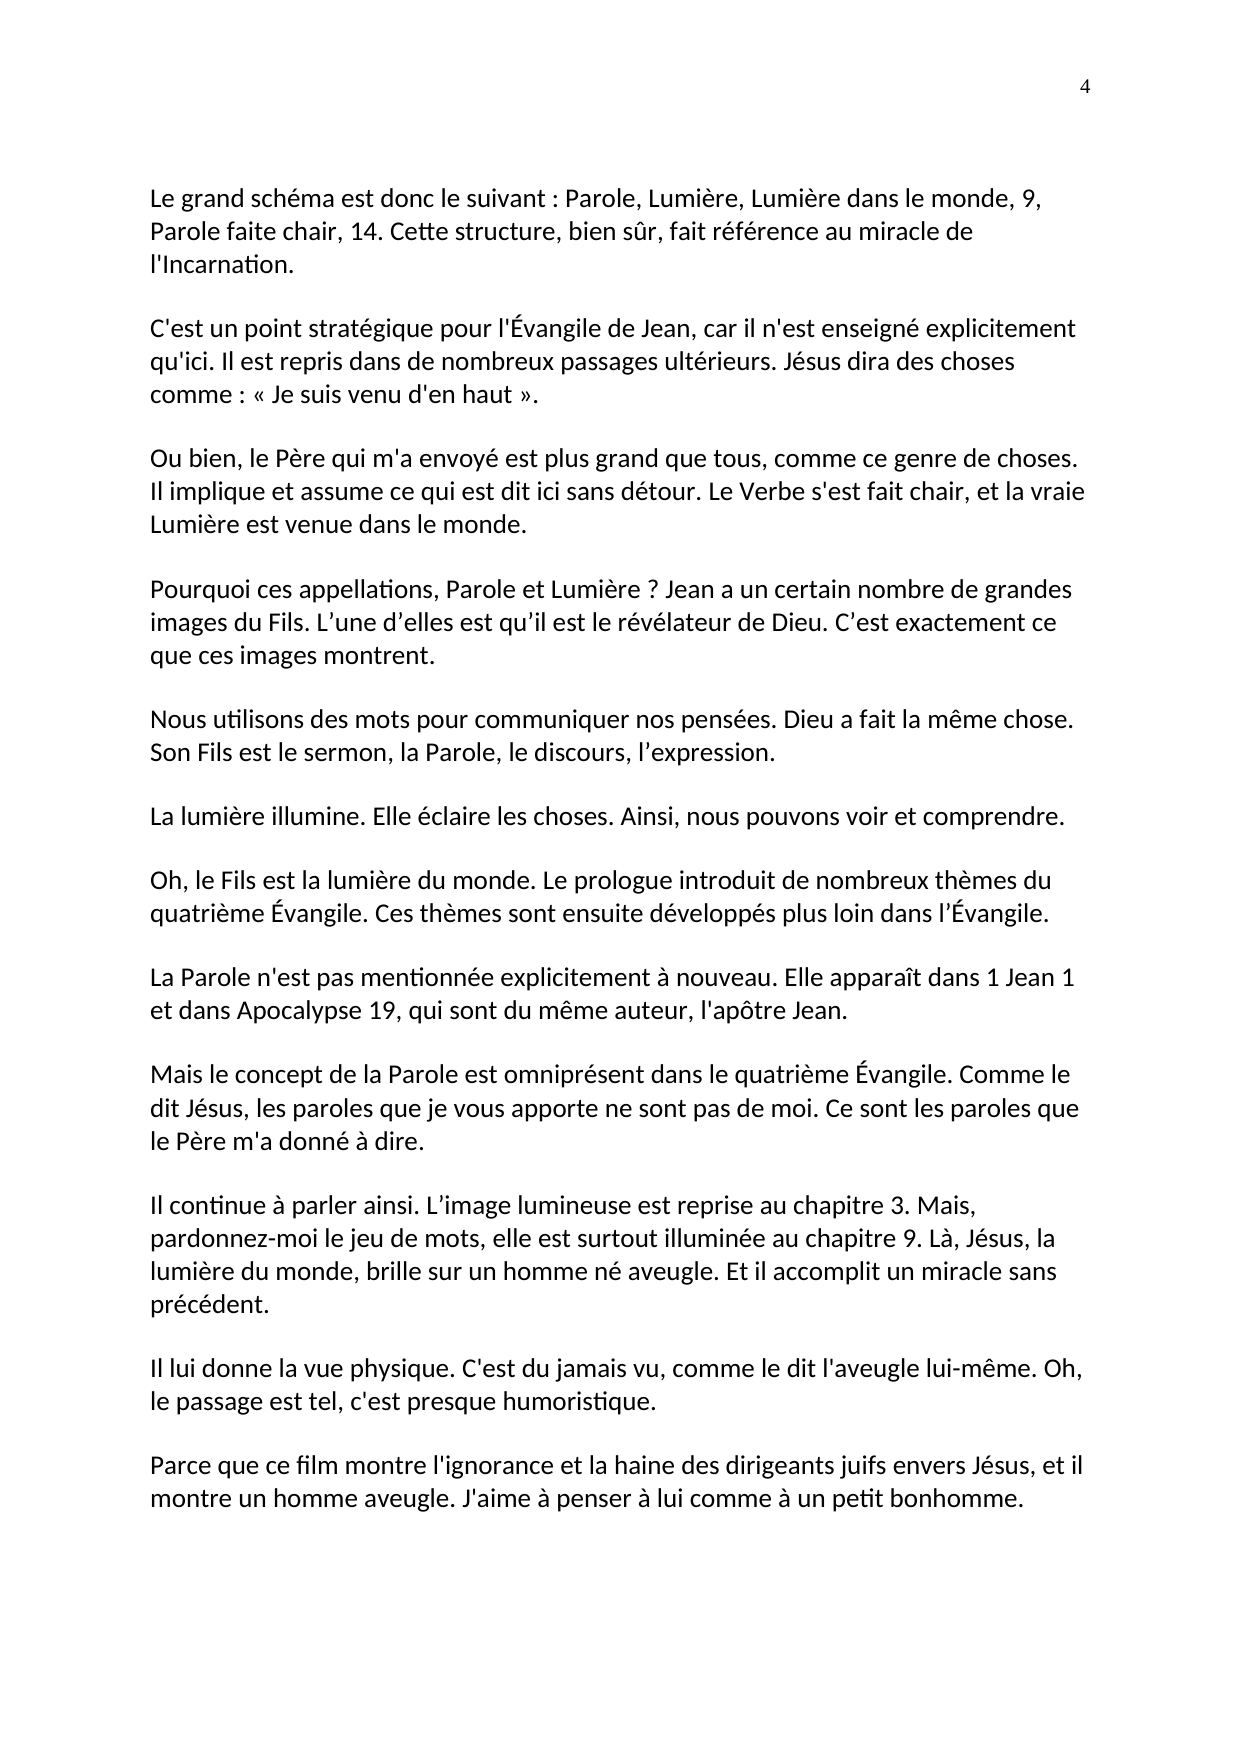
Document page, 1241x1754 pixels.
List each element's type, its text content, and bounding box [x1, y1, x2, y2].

text Pourquoi ces appellations, Parole et Lumière ? Jean a un certain nombre de grandes images du Fils. L’une d’elles est qu’il est le révélateur de Dieu. C’est exactement ce que ces images montrent. [150, 572, 1090, 671]
text La Parole n'est pas mentionnée explicitement à nouveau. Elle apparaît dans 1 Jean 1 et dans Apocalypse 19, qui sont du même auteur, l'apôtre Jean. [150, 961, 1090, 1027]
text C'est un point stratégique pour l'Évangile de Jean, car il n'est enseigné explicitement qu'ici. Il est repris dans de nombreux passages ultérieurs. Jésus dira des choses comme : « Je suis venu d'en haut ». [150, 311, 1090, 410]
text La lumière illumine. Elle éclaire les choses. Ainsi, nous pouvons voir et comprendre. [150, 799, 1090, 832]
text Il lui donne la vue physique. C'est du jamais vu, comme le dit l'aveugle lui-même. Oh, le passage est tel, c'est presque humoristique. [150, 1351, 1090, 1417]
text Oh, le Fils est la lumière du monde. Le prologue introduit de nombreux thèmes du quatrième Évangile. Ces thèmes sont ensuite développés plus loin dans l’Évangile. [150, 863, 1090, 929]
text Nous utilisons des mots pour communiquer nos pensées. Dieu a fait la même chose. Son Fils est le sermon, la Parole, le discours, l’expression. [150, 702, 1090, 768]
text Il continue à parler ainsi. L’image lumineuse est reprise au chapitre 3. Mais, pardonnez-moi le jeu de mots, elle est surtout illuminée au chapitre 9. Là, Jésus, la lumière du monde, brille sur un homme né aveugle. Et il accomplit un miracle sans précédent. [150, 1188, 1090, 1320]
text Le grand schéma est donc le suivant : Parole, Lumière, Lumière dans le monde, 9, Parole faite chair, 14. Cette structure, bien sûr, fait référence au miracle de l'Incarnation. [150, 181, 1090, 280]
text Parce que ce film montre l'ignorance et la haine des dirigeants juifs envers Jésus, et il montre un homme aveugle. J'aime à penser à lui comme à un petit bonhomme. [150, 1448, 1090, 1514]
text Mais le concept de la Parole est omniprésent dans le quatrième Évangile. Comme le dit Jésus, les paroles que je vous apporte ne sont pas de moi. Ce sont les paroles que le Père m'a donné à dire. [150, 1058, 1090, 1157]
text Ou bien, le Père qui m'a envoyé est plus grand que tous, comme ce genre de choses. Il implique et assume ce qui est dit ici sans détour. Le Verbe s'est fait chair, et la vraie Lumière est venue dans le monde. [150, 442, 1090, 541]
